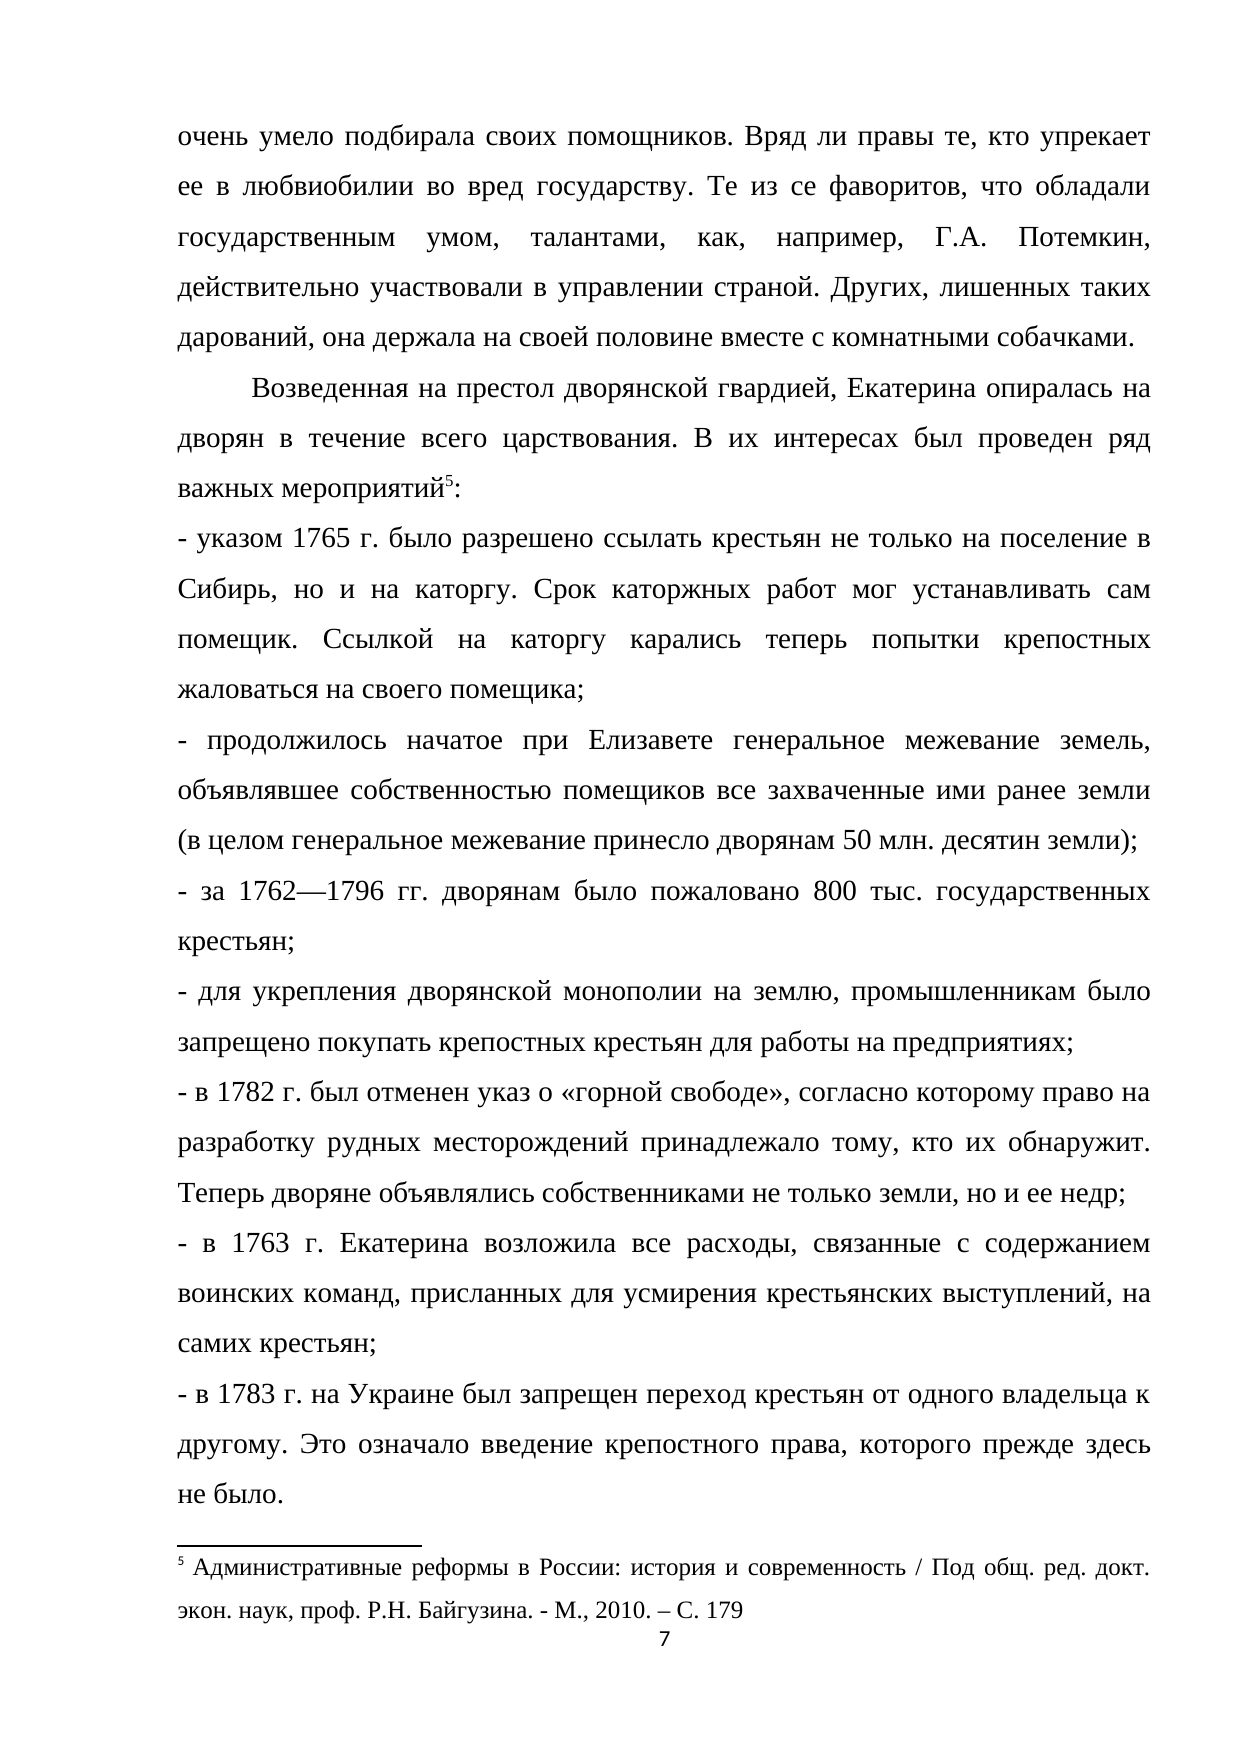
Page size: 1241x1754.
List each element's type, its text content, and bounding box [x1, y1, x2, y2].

text - в 1782 г. был отменен указ о «горной свободе», согласно которому право на разработку рудных месторождений принадлежало тому, кто их обнаружит. Теперь дворяне объявлялись собственниками не только земли, но и ее недр; [177, 1074, 1152, 1208]
text - в 1783 г. на Украине был запрещен переход крестьян от одного владельца к другому. Это означало введение крепостного права, которого прежде здесь не было. [177, 1376, 1152, 1510]
text - указом 1765 г. было разрешено ссылать крестьян не только на поселение в Сибирь, но и на каторгу. Срок каторжных работ мог устанавливать сам помещик. Ссылкой на каторгу карались теперь попытки крепостных жаловаться на своего помещика; [177, 521, 1152, 705]
text Возведенная на престол дворянской гвардией, Екатерина опиралась на дворян в течение всего царствования. В их интересах был проведен ряд важных мероприятий: [177, 370, 1152, 504]
text очень умело подбирала своих помощников. Вряд ли правы те, кто упрекает ее в любвиобилии во вред государству. Те из се фаворитов, что обладали государственным умом, талантами, как, например, Г.А. Потемкин, действительно участвовали в управлении страной. Других, лишенных таких дарований, она держала на своей половине вместе с комнатными собачками. [177, 118, 1152, 353]
text - продолжилось начатое при Елизавете генеральное межевание земель, объявлявшее собственностью помещиков все захваченные ими ранее земли (в целом генеральное межевание принесло дворянам 50 млн. десятин земли); [177, 722, 1152, 856]
text - в 1763 г. Екатерина возложила все расходы, связанные с содержанием воинских команд, присланных для усмирения крестьянских выступлений, на самих крестьян; [177, 1225, 1152, 1359]
text - за 1762—1796 гг. дворянам было пожаловано 800 тыс. государственных крестьян; [177, 873, 1152, 957]
text - для укрепления дворянской монополии на землю, промышленникам было запрещено покупать крепостных крестьян для работы на предприятиях; [177, 973, 1152, 1057]
